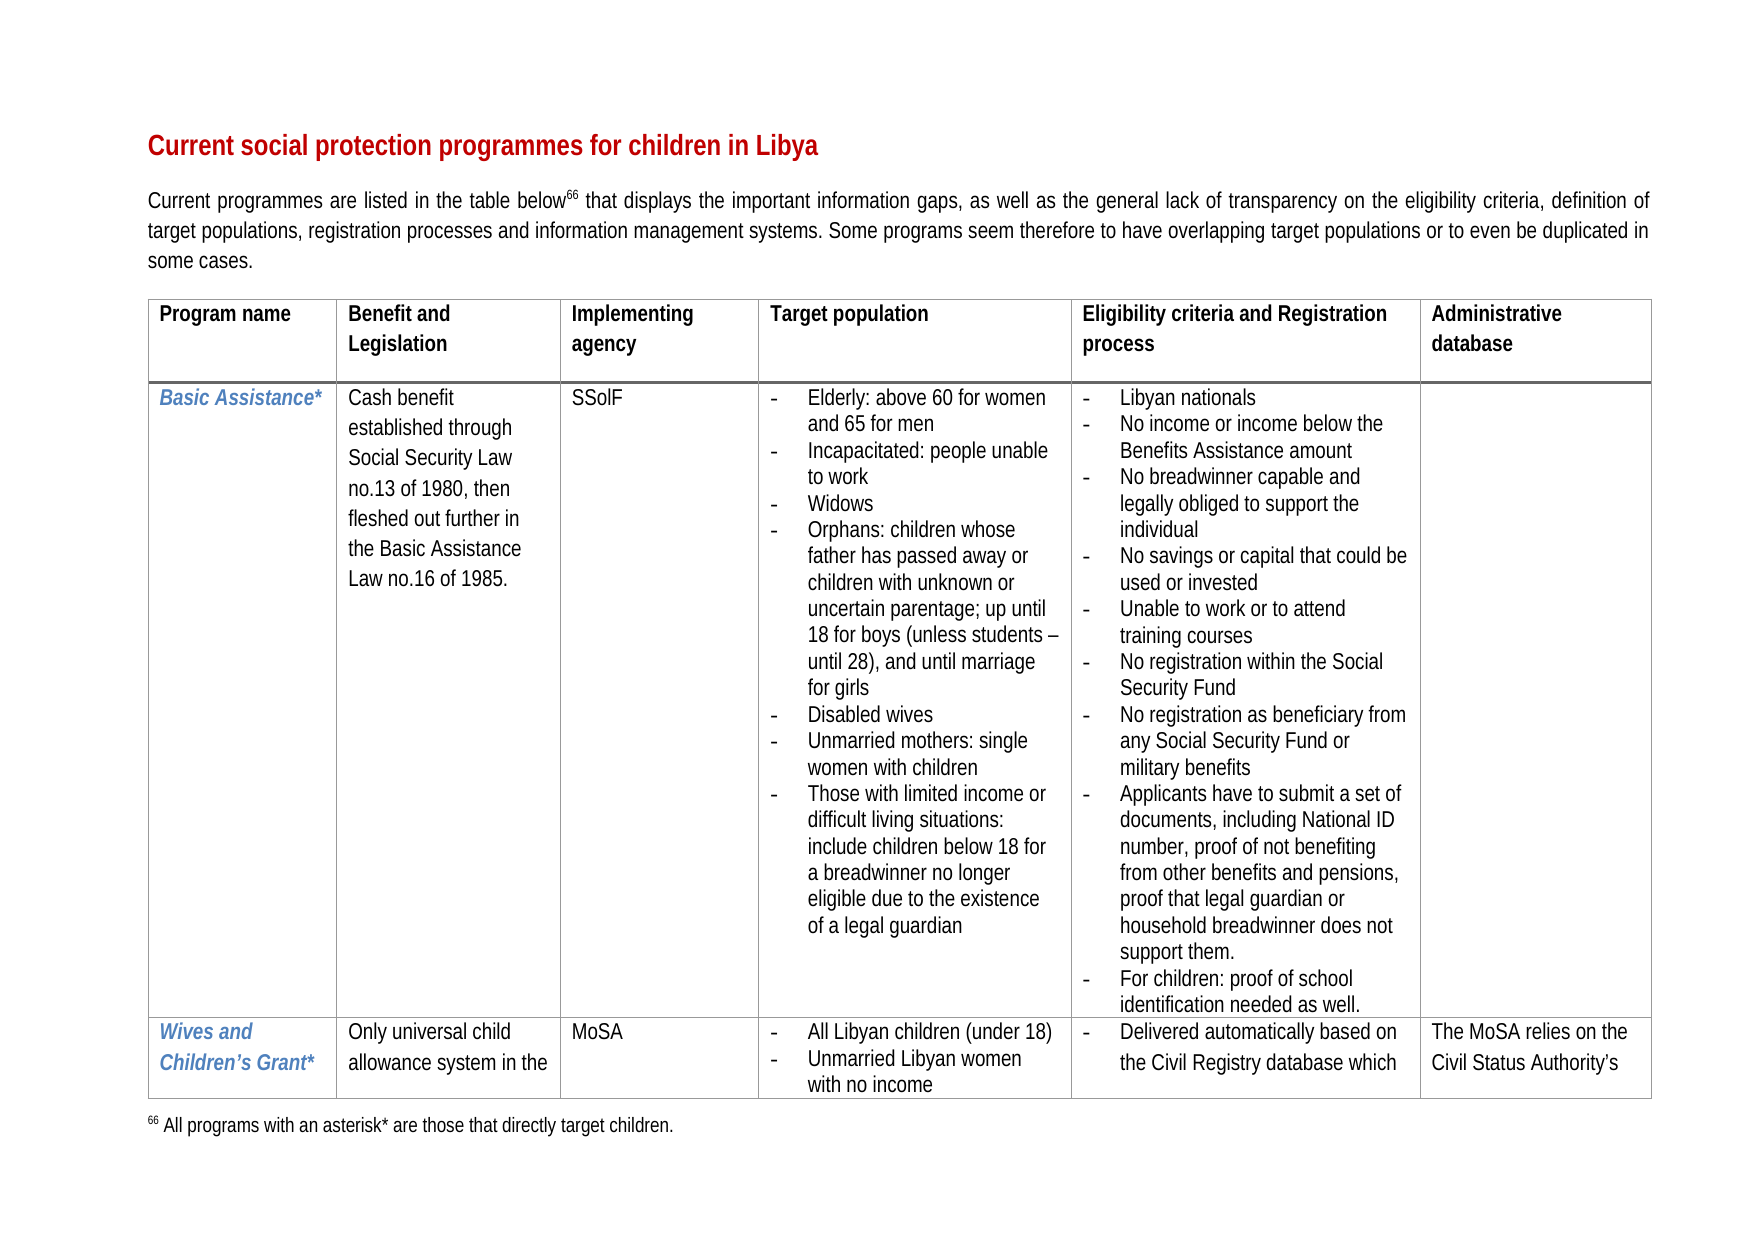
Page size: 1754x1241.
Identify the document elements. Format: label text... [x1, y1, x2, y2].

table_header Program name [149, 300, 336, 381]
table_cell [1421, 384, 1651, 1017]
table_cell Libyan nationals No income or income below the Benefits Assistance amount No breadwinner capable and legally obliged to support the individual No savings or capital that could be used or invested Unable to work or to attend training courses No registration within the Social Security Fund No registration as beneficiary from any Social Security Fund or military benefits Applicants have to submit a set of documents, including National ID number, proof of not benefiting from other benefits and pensions, proof that legal guardian or household breadwinner does not support them. For children: proof of school identification needed as well. [1072, 384, 1420, 1017]
table_header Administrative database [1421, 300, 1651, 381]
table_header Implementing agency [561, 300, 758, 381]
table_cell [149, 1018, 336, 1098]
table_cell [337, 1018, 560, 1098]
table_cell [1072, 1018, 1420, 1098]
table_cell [1421, 1018, 1651, 1098]
table_header Target population [759, 300, 1071, 381]
table_cell SSolF [561, 384, 758, 1017]
text Current programmes are listed in the table below that displays the important information gaps, as well as the general lack of transparency on the eligibility criteria, definition of target populations, registration processes and information management systems. Some programs seem therefore to have overlapping target populations or to even be duplicated in some cases. [148, 187, 1651, 274]
table_header Eligibility criteria and Registration process [1072, 300, 1420, 381]
table_cell Cash benefit established through Social Security Law no.13 of 1980, then fleshed out further in the Basic Assistance Law no.16 of 1985. [337, 384, 560, 1017]
table_cell MoSA [561, 1018, 758, 1098]
text Current social protection programmes for children in Libya [148, 128, 1651, 161]
table_cell Basic Assistance* [149, 384, 336, 1017]
table_cell Elderly: above 60 for women and 65 for men Incapacitated: people unable to work Widows Orphans: children whose father has passed away or children with unknown or uncertain parentage; up until 18 for boys (unless students – until 28), and until marriage for girls Disabled wives Unmarried mothers: single women with children Those with limited income or difficult living situations: include children below 18 for a breadwinner no longer eligible due to the existence of a legal guardian [759, 384, 1071, 1017]
table_header Benefit and Legislation [337, 300, 560, 381]
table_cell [759, 1018, 1071, 1098]
